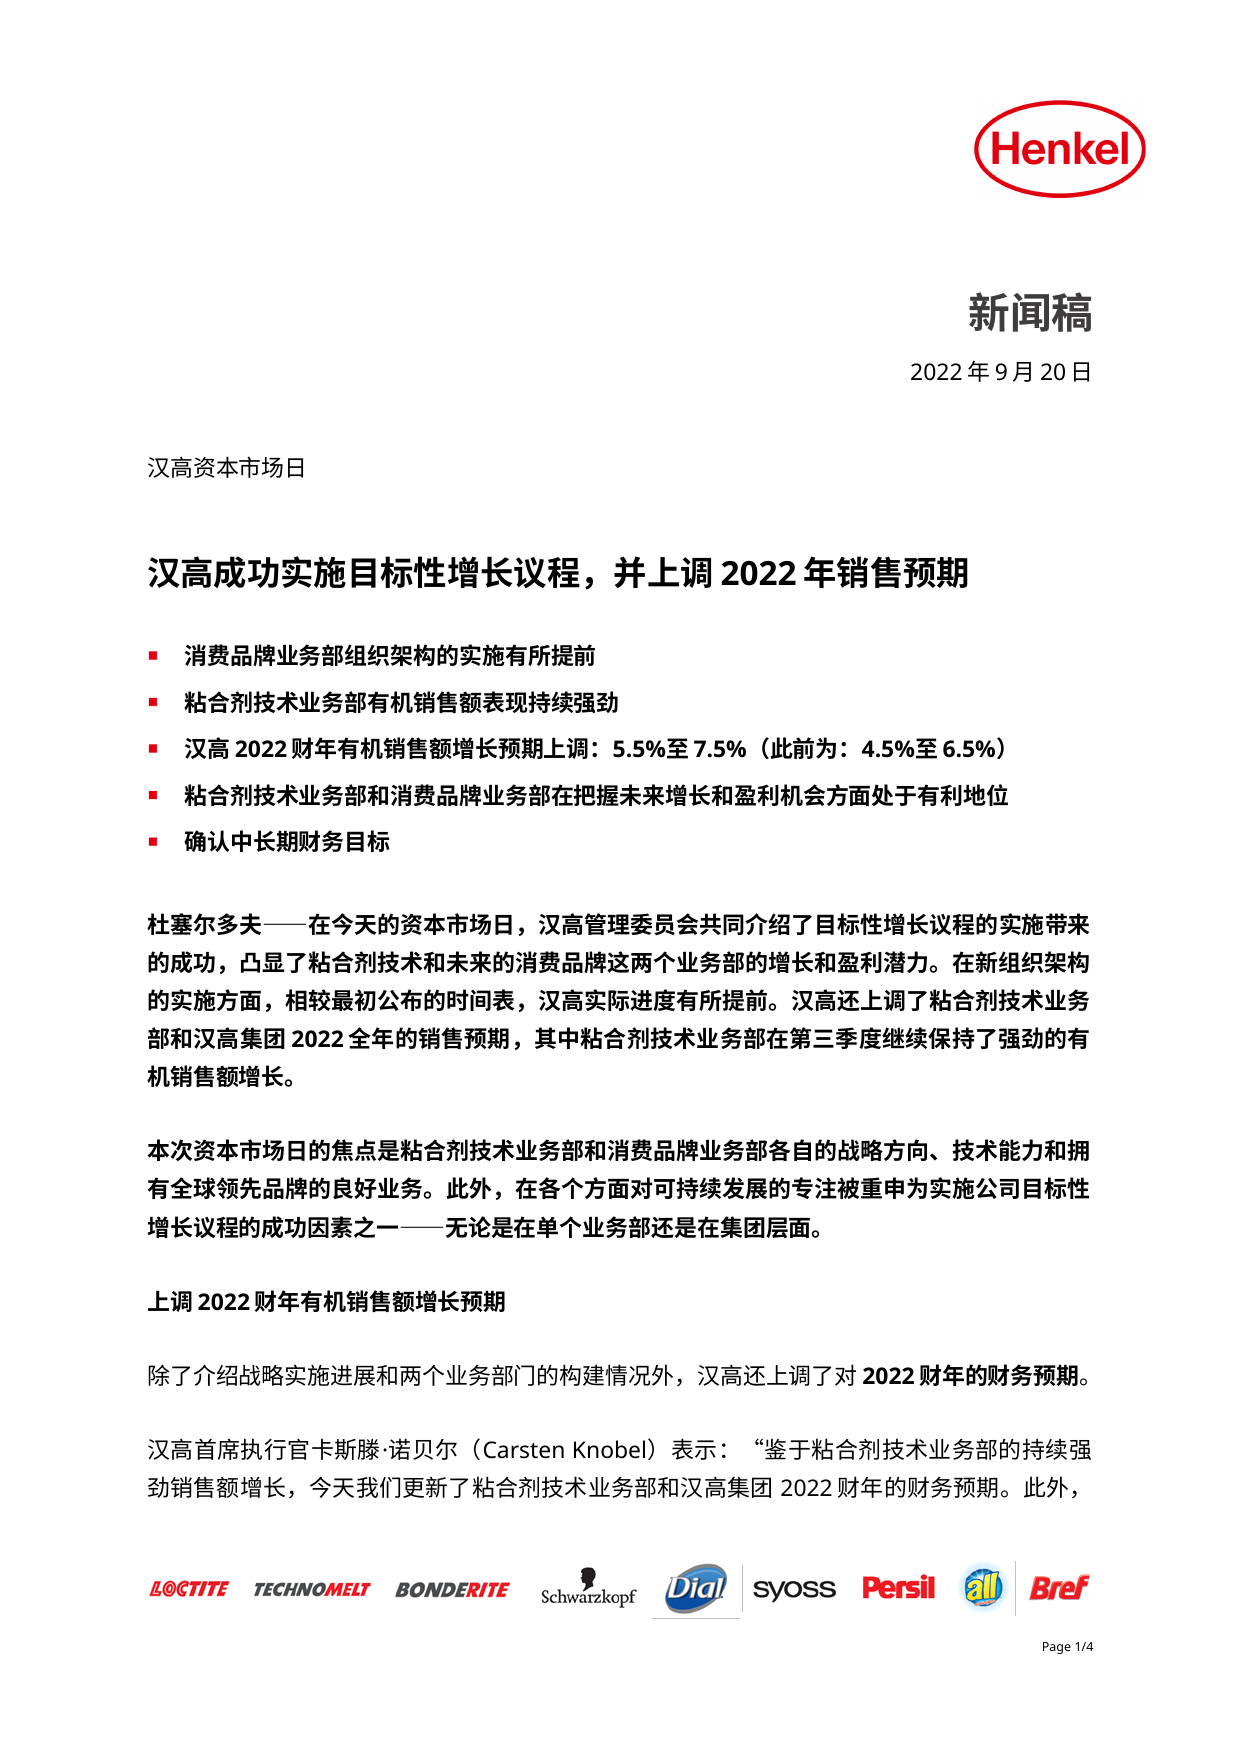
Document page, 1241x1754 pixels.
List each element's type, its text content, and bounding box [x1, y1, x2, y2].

text 本次资本市场日的焦点是粘合剂技术业务部和消费品牌业务部各自的战略方向、技术能力和拥有全球领先品牌的良好业务。此外，在各个方面对可持续发展的专注被重申为实施公司目标性增长议程的成功因素之一——无论是在单个业务部还是在集团层面。 [147, 1133, 1093, 1243]
text 汉高资本市场日 [147, 450, 1093, 483]
list 汉高2022财年有机销售额增长预期上调：5.5%至7.5%（此前为：4.5%至6.5%） [147, 731, 1104, 764]
text 汉高成功实施目标性增长议程，并上调2022年销售预期 [147, 546, 1093, 595]
list 消费品牌业务部组织架构的实施有所提前 [147, 638, 1104, 671]
text 除了介绍战略实施进展和两个业务部门的构建情况外，汉高还上调了对2022财年的财务预期。 [147, 1358, 1093, 1391]
text 2022年9月20日 [147, 353, 1093, 387]
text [147, 1432, 1093, 1503]
text 上调2022财年有机销售额增长预期 [147, 1283, 1093, 1317]
list 粘合剂技术业务部和消费品牌业务部在把握未来增长和盈利机会方面处于有利地位 [147, 778, 1104, 811]
list 粘合剂技术业务部有机销售额表现持续强劲 [147, 684, 1104, 718]
list 确认中长期财务目标 [147, 824, 1104, 857]
picture [973, 98, 1146, 198]
text 杜塞尔多夫——在今天的资本市场日，汉高管理委员会共同介绍了目标性增长议程的实施带来的成功，凸显了粘合剂技术和未来的消费品牌这两个业务部的增长和盈利潜力。在新组织架构的实施方面，相较最初公布的时间表，汉高实际进度有所提前。汉高还上调了粘合剂技术业务部和汉高集团2022全年的销售预期，其中粘合剂技术业务部在第三季度继续保持了强劲的有机销售额增长。 [147, 906, 1093, 1092]
